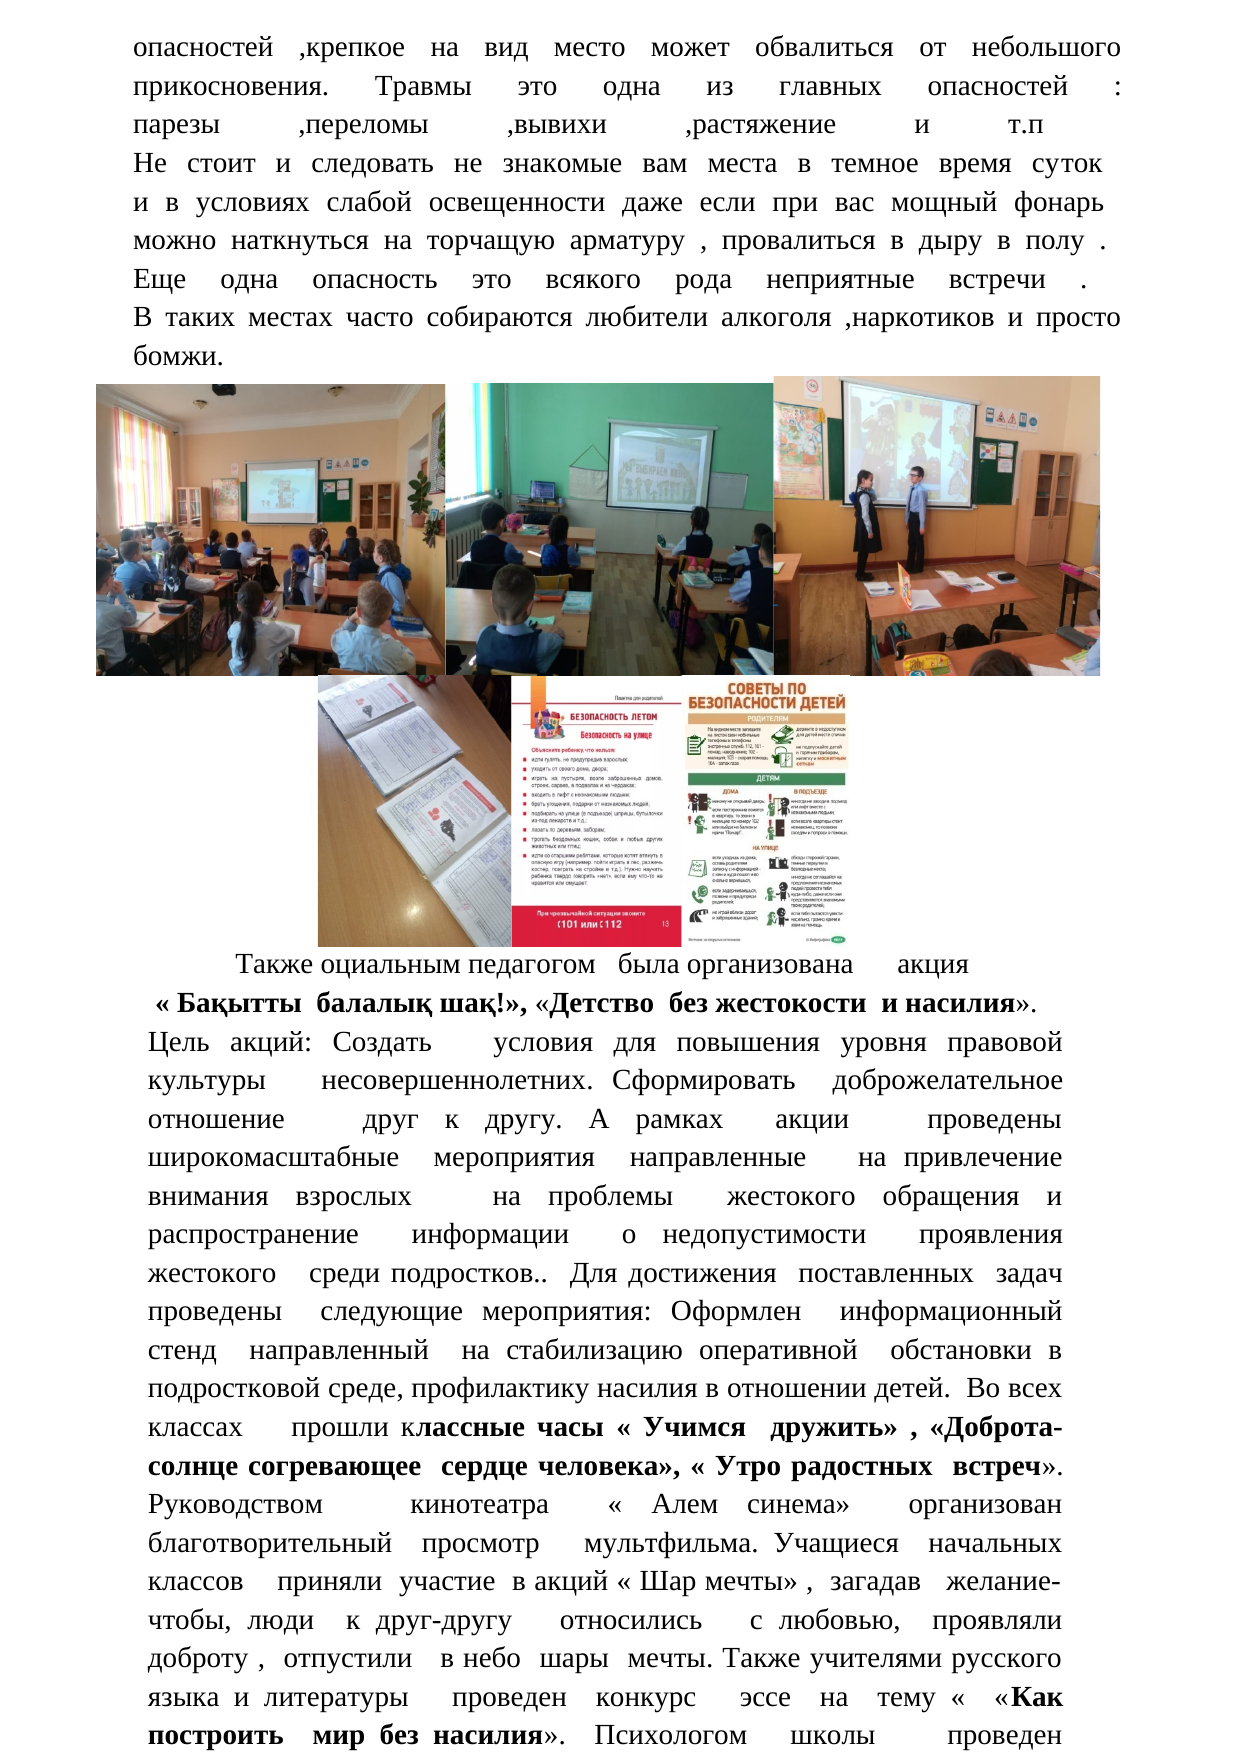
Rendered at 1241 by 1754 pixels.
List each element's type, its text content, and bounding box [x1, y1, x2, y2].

text « Бақытты балалық шақ!», «Детство без жестокости и насилия». [148, 985, 1063, 1019]
text Также оциальным педагогом была организована акция [148, 947, 1063, 980]
picture [96, 376, 1101, 947]
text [148, 1024, 1063, 1751]
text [133, 29, 1122, 371]
